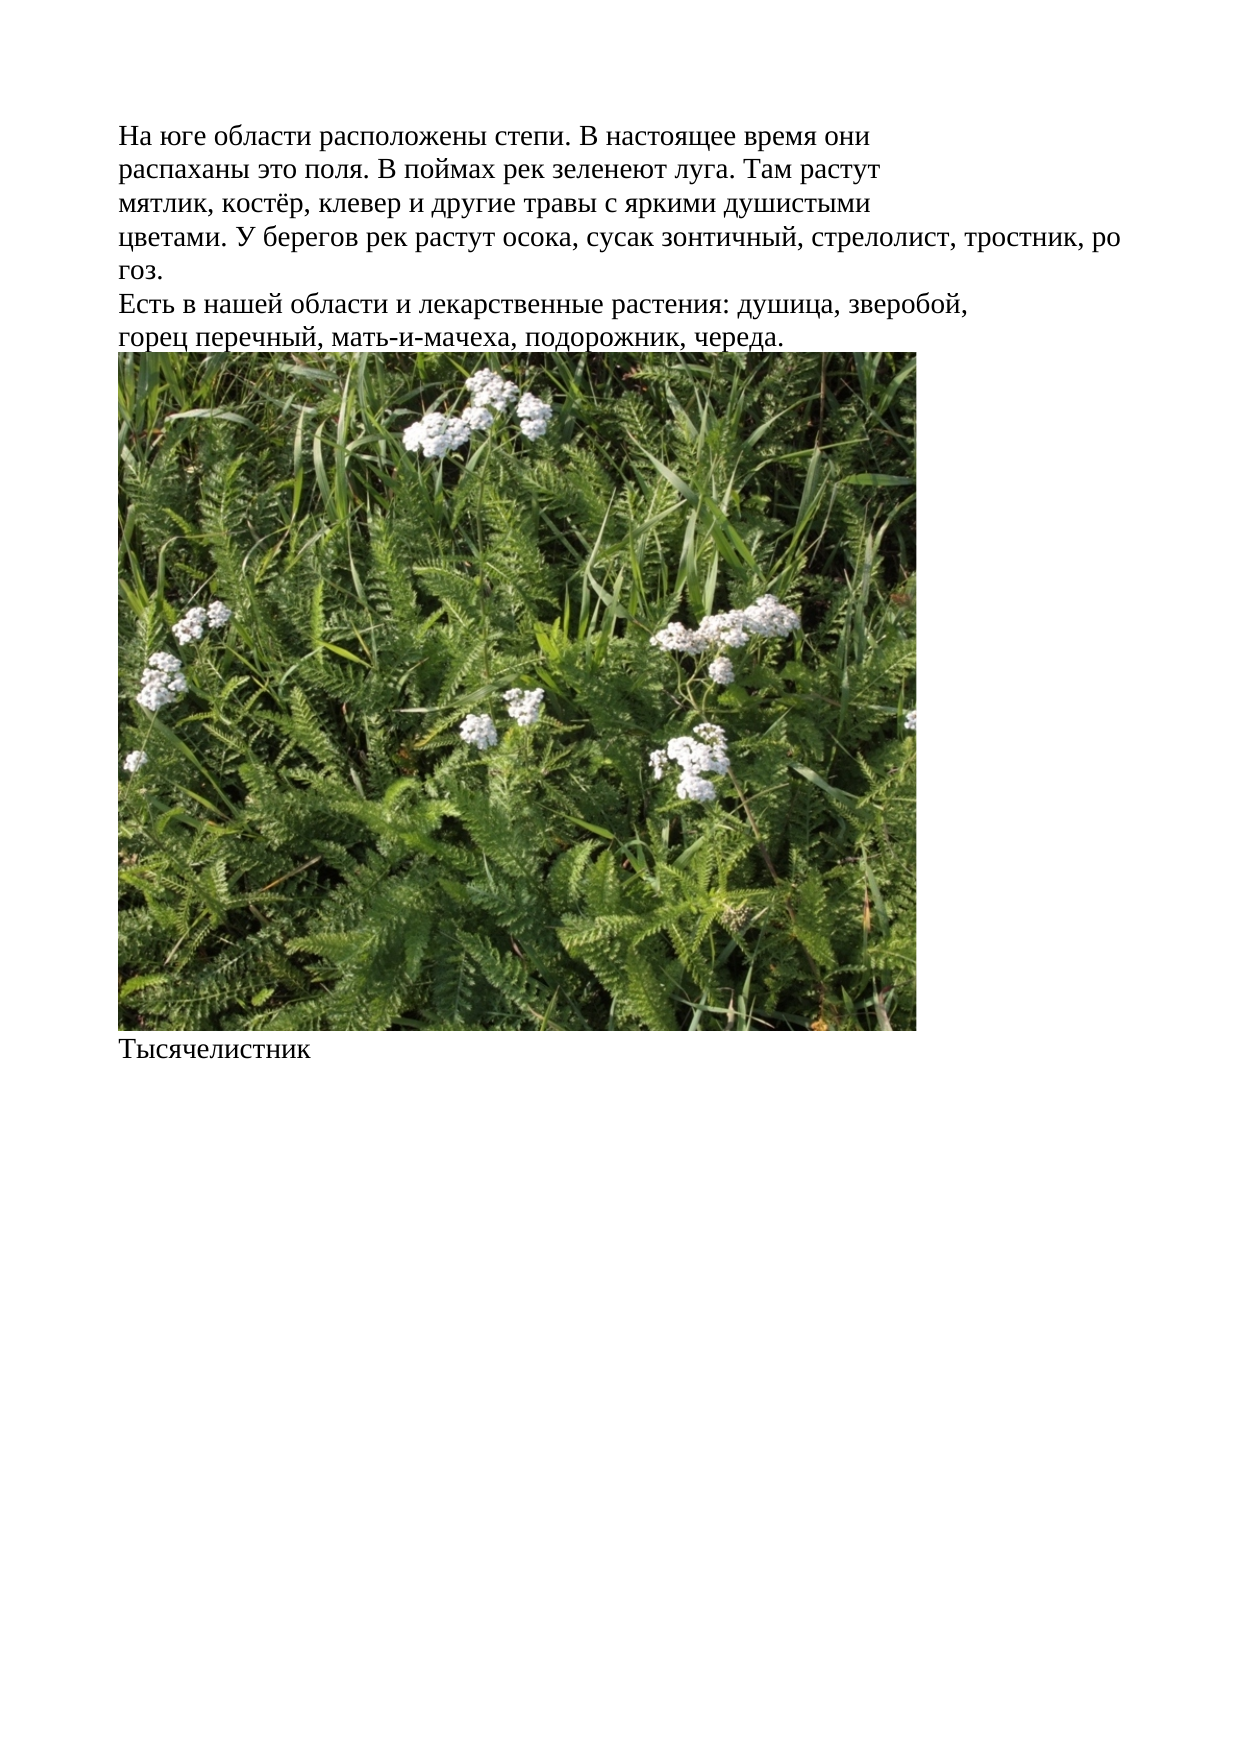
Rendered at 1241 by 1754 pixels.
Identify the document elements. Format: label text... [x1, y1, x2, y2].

text распаханы это поля. В поймах рек зеленеют луга. Там растут [118, 152, 1122, 185]
text Тысячелистник [118, 1031, 1122, 1064]
text цветами. У берегов рек растут осока, сусак зонтичный, стрелолист, тростник, рогоз. [118, 219, 1122, 286]
text Есть в нашей области и лекарственные растения: душица, зверобой, [118, 286, 1122, 319]
text горец перечный, мать-и-мачеха, подорожник, череда. [118, 319, 1122, 353]
text На юге области расположены степи. В настоящее время они [118, 118, 1122, 152]
picture [118, 352, 917, 1031]
text мятлик, костёр, клевер и другие травы с яркими душистыми [118, 185, 1122, 219]
